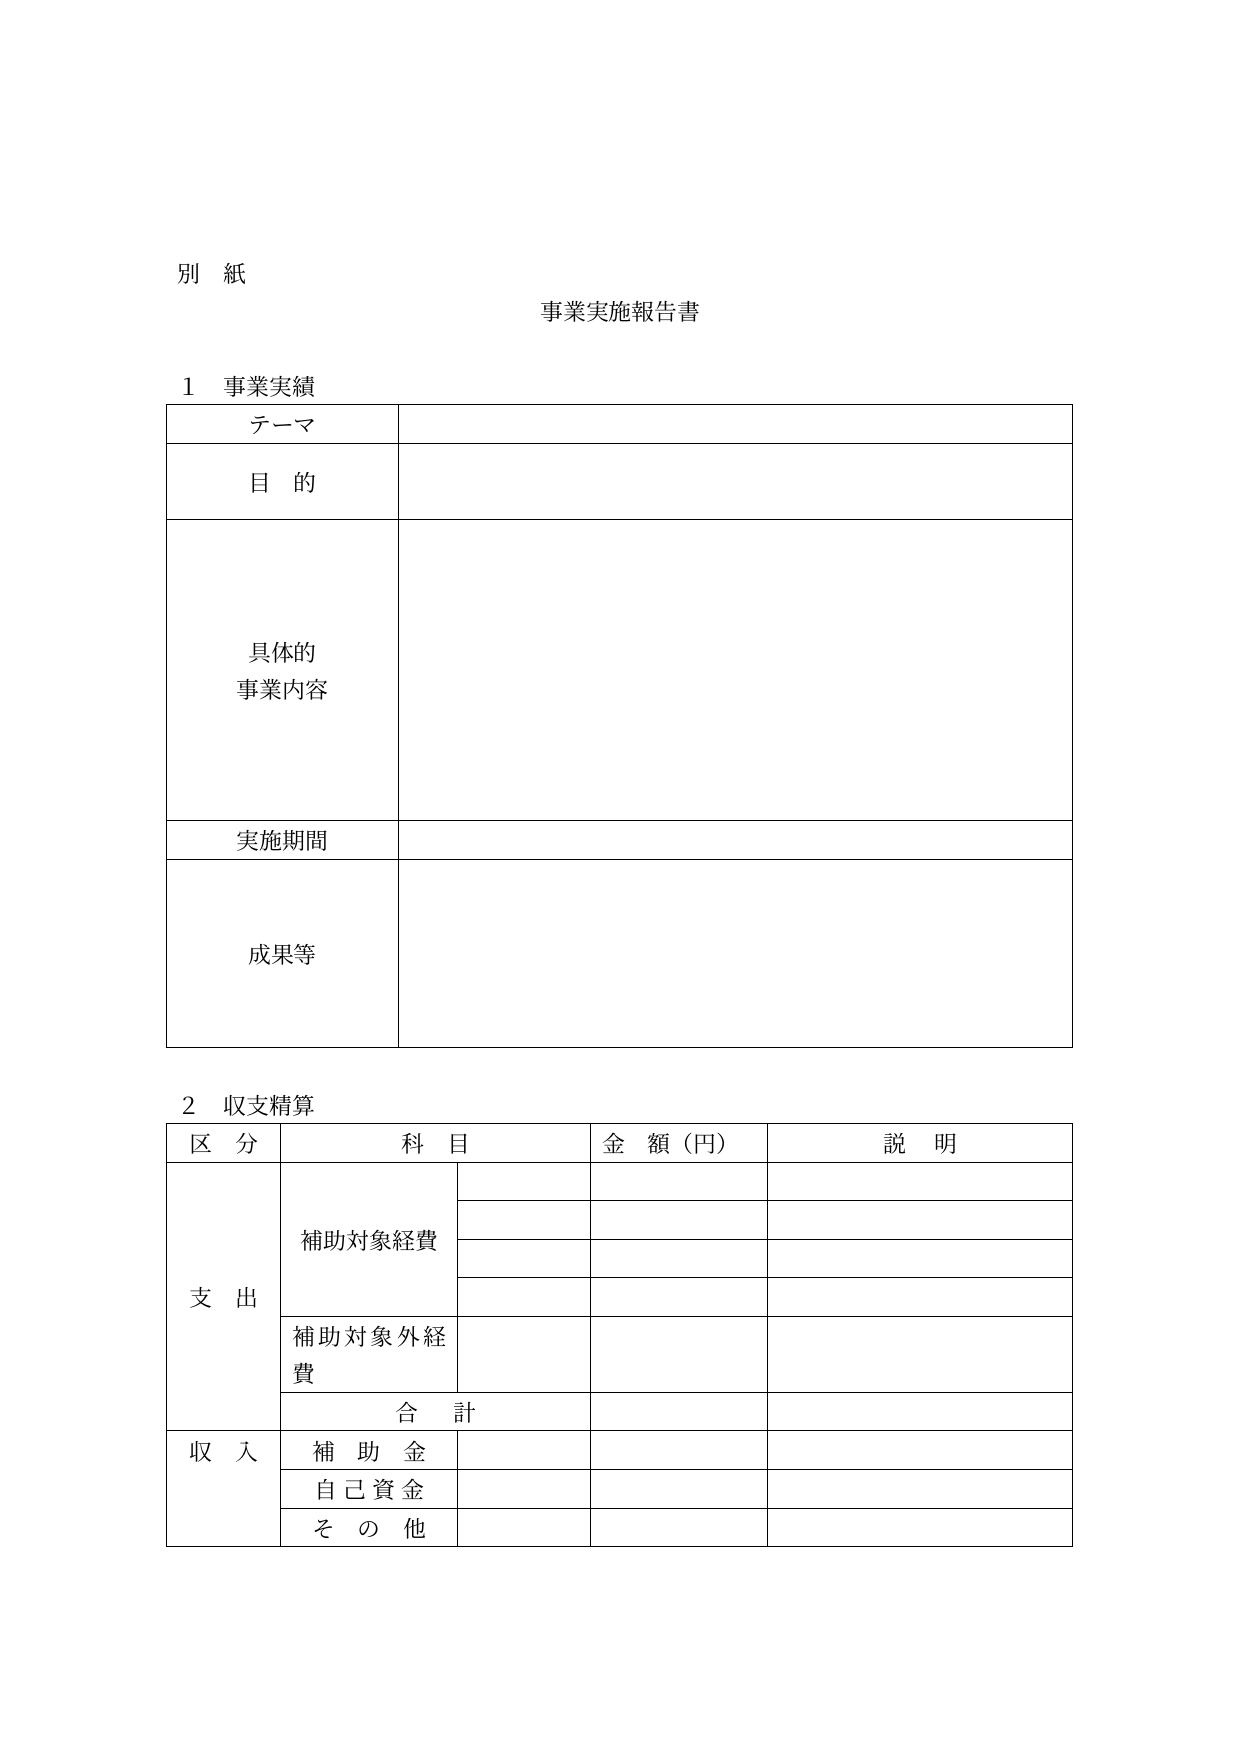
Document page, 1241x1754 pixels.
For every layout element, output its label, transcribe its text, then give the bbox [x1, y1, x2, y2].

table_cell [768, 1470, 1072, 1507]
table_cell [591, 1431, 767, 1469]
table_cell [591, 1240, 767, 1277]
table_header 区 分 [167, 1124, 280, 1162]
table_cell [591, 1393, 767, 1430]
table_cell [591, 1278, 767, 1316]
table_cell [399, 821, 1072, 858]
table_cell 目 的 [167, 444, 398, 519]
table_cell そ の 他 [281, 1509, 457, 1546]
table_cell [768, 1278, 1072, 1316]
table_cell [458, 1163, 590, 1200]
table_cell 合 計 [281, 1393, 590, 1430]
table_cell [591, 1470, 767, 1507]
table_cell [399, 520, 1072, 820]
table_cell [458, 1509, 590, 1546]
table_cell [458, 1240, 590, 1277]
table_cell [458, 1317, 590, 1392]
table_cell [399, 444, 1072, 519]
table_cell 実施期間 [167, 821, 398, 858]
table_cell 補助対象経費 [281, 1163, 457, 1316]
table_cell 自 己 資 金 [281, 1470, 457, 1507]
table_cell [399, 860, 1072, 1047]
table_cell [458, 1201, 590, 1239]
table_cell 成果等 [167, 860, 398, 1047]
table_cell 収 入 [167, 1431, 280, 1546]
table_cell 支 出 [167, 1163, 280, 1430]
table_header 説 明 [768, 1124, 1072, 1162]
text 別 紙 [177, 254, 1063, 292]
text １ 事業実績 [177, 367, 1063, 404]
table_cell [768, 1201, 1072, 1239]
table_cell [768, 1240, 1072, 1277]
table_cell [768, 1509, 1072, 1546]
table_cell 補 助 金 [281, 1431, 457, 1469]
table_header テーマ [167, 405, 398, 443]
text 事業実施報告書 [177, 292, 1063, 329]
table_cell 補助対象外経費 [281, 1317, 457, 1392]
table_cell [768, 1317, 1072, 1392]
table_header 金 額（円） [591, 1124, 767, 1162]
table_cell [458, 1278, 590, 1316]
table_cell [591, 1509, 767, 1546]
table_cell 具体的 事業内容 [167, 520, 398, 820]
table_header [399, 405, 1072, 443]
table_cell [591, 1317, 767, 1392]
table_header 科 目 [281, 1124, 590, 1162]
table_cell [768, 1163, 1072, 1200]
table_cell [768, 1393, 1072, 1430]
table_cell [458, 1431, 590, 1469]
table_cell [591, 1201, 767, 1239]
table_cell [768, 1431, 1072, 1469]
text ２ 収支精算 [177, 1086, 1063, 1123]
table_cell [591, 1163, 767, 1200]
table_cell [458, 1470, 590, 1507]
